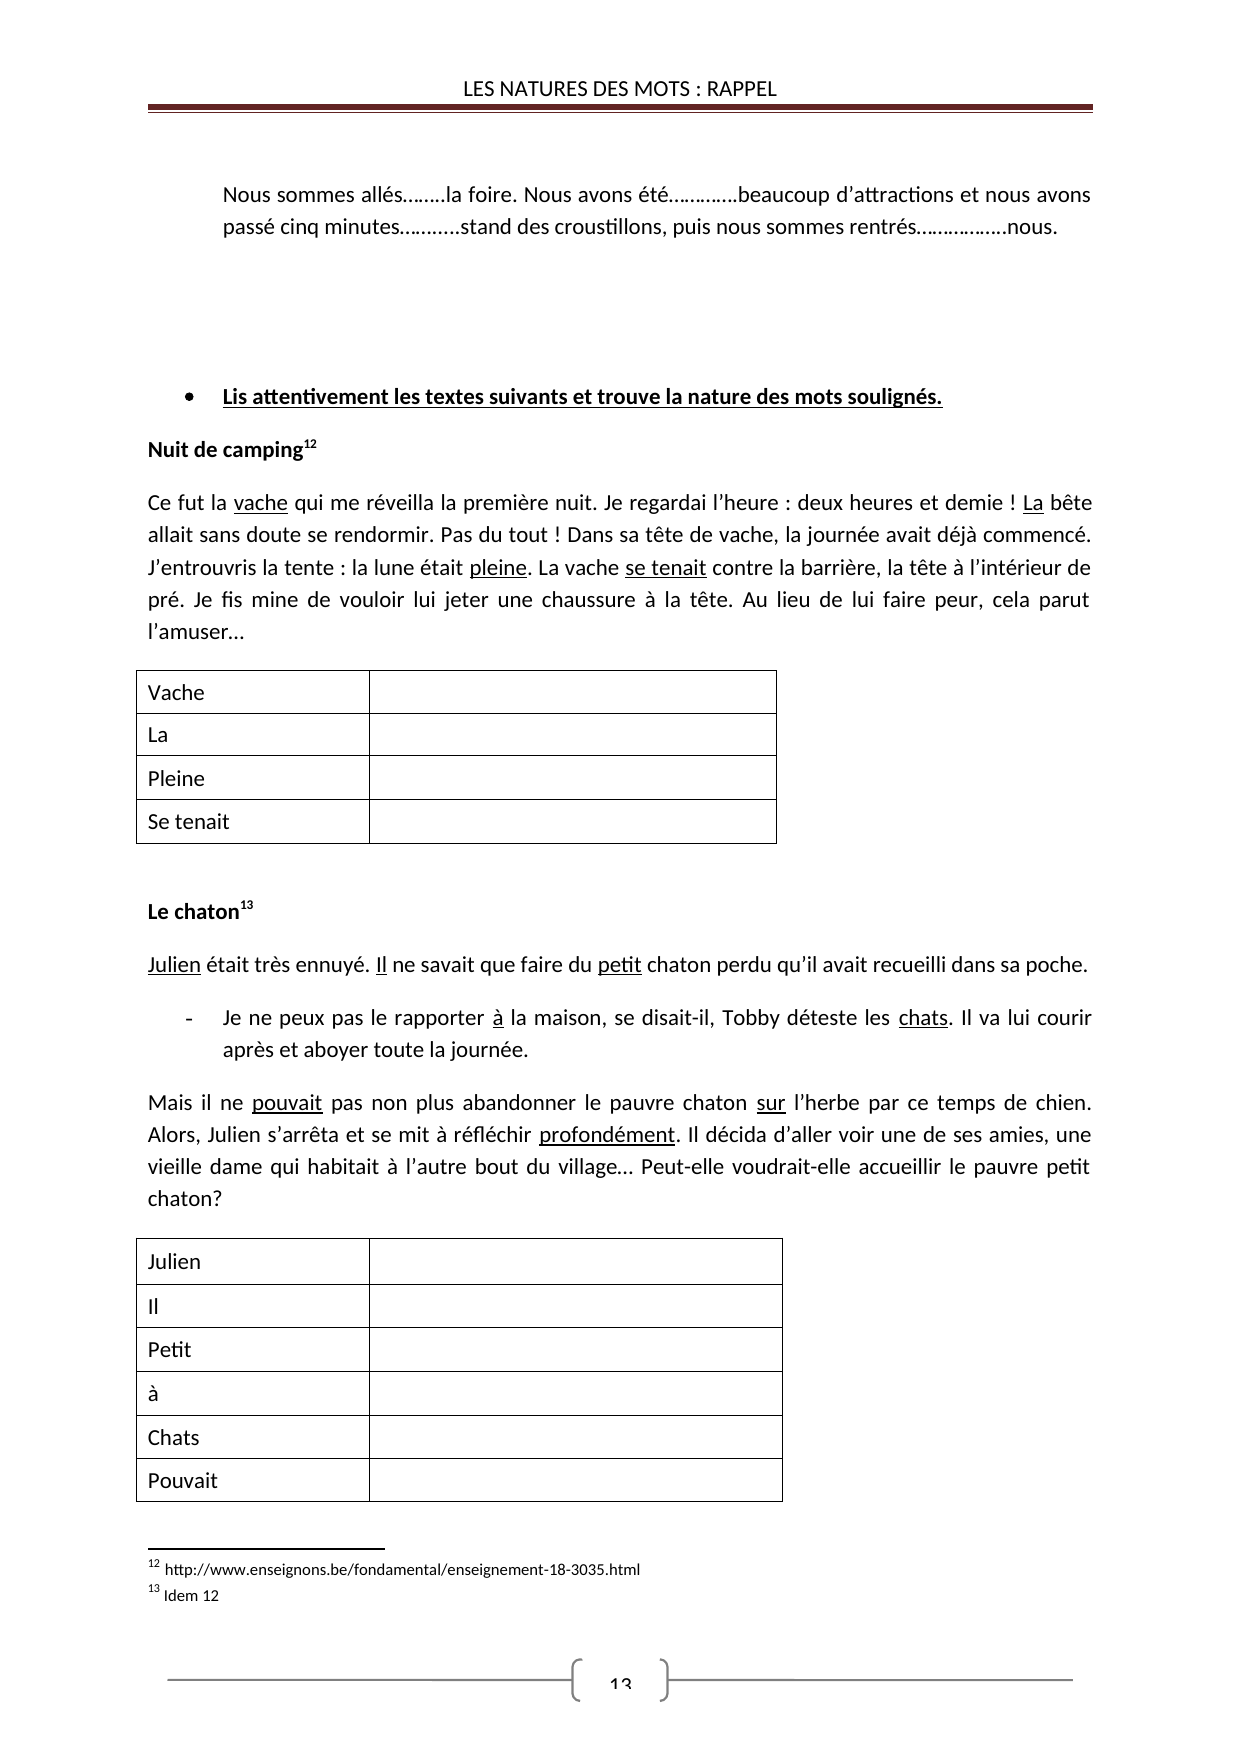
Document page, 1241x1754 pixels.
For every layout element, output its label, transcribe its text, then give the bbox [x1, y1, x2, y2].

table_cell [370, 1328, 782, 1371]
table_cell à [137, 1372, 369, 1415]
text Mais il ne pouvait pas non plus abandonner le pauvre chaton sur l’herbe par ce temps de chien. Alors, Julien s’arrêta et se mit à réfléchir profondément. Il décida d’aller voir une de ses amies, une vieille dame qui habitait à l’autre bout du village… Peut-elle voudrait-elle accueillir le pauvre petit chaton? [148, 1088, 1093, 1213]
table_cell [370, 714, 776, 755]
table_cell Pouvait [137, 1459, 369, 1501]
table_cell Pleine [137, 756, 369, 799]
table_cell Se tenait [137, 800, 369, 843]
text Julien était très ennuyé. Il ne savait que faire du petit chaton perdu qu’il avait recueilli dans sa poche. [148, 950, 1093, 978]
list Nous sommes allés……..la foire. Nous avons été………….beaucoup d’attractions et nous avons passé cinq minutes…….....stand des croustillons, puis nous sommes rentrés……………..nous. [223, 180, 1093, 240]
list Lis attentivement les textes suivants et trouve la nature des mots soulignés. [185, 382, 1093, 410]
table_cell [370, 1416, 782, 1458]
table_header [370, 671, 776, 713]
table_cell [370, 1372, 782, 1415]
table_header Vache [137, 671, 369, 713]
table_cell Il [137, 1285, 369, 1327]
text Nuit de camping [148, 435, 1093, 463]
table_cell Petit [137, 1328, 369, 1371]
text Ce fut la vache qui me réveilla la première nuit. Je regardai l’heure : deux heures et demie ! La bête allait sans doute se rendormir. Pas du tout ! Dans sa tête de vache, la journée avait déjà commencé. J’entrouvris la tente : la lune était pleine. La vache se tenait contre la barrière, la tête à l’intérieur de pré. Je fis mine de vouloir lui jeter une chaussure à la tête. Au lieu de lui faire peur, cela parut l’amuser… [148, 488, 1093, 645]
list Je ne peux pas le rapporter à la maison, se disait-il, Tobby déteste les chats. Il va lui courir après et aboyer toute la journée. [185, 1003, 1093, 1063]
table_header [370, 1239, 782, 1284]
table_cell La [137, 714, 369, 755]
table_cell [370, 1459, 782, 1501]
table_cell Chats [137, 1416, 369, 1458]
table_header Julien [137, 1239, 369, 1284]
table_cell [370, 1285, 782, 1327]
text Le chaton [148, 897, 1093, 925]
table_cell [370, 800, 776, 843]
table_cell [370, 756, 776, 799]
